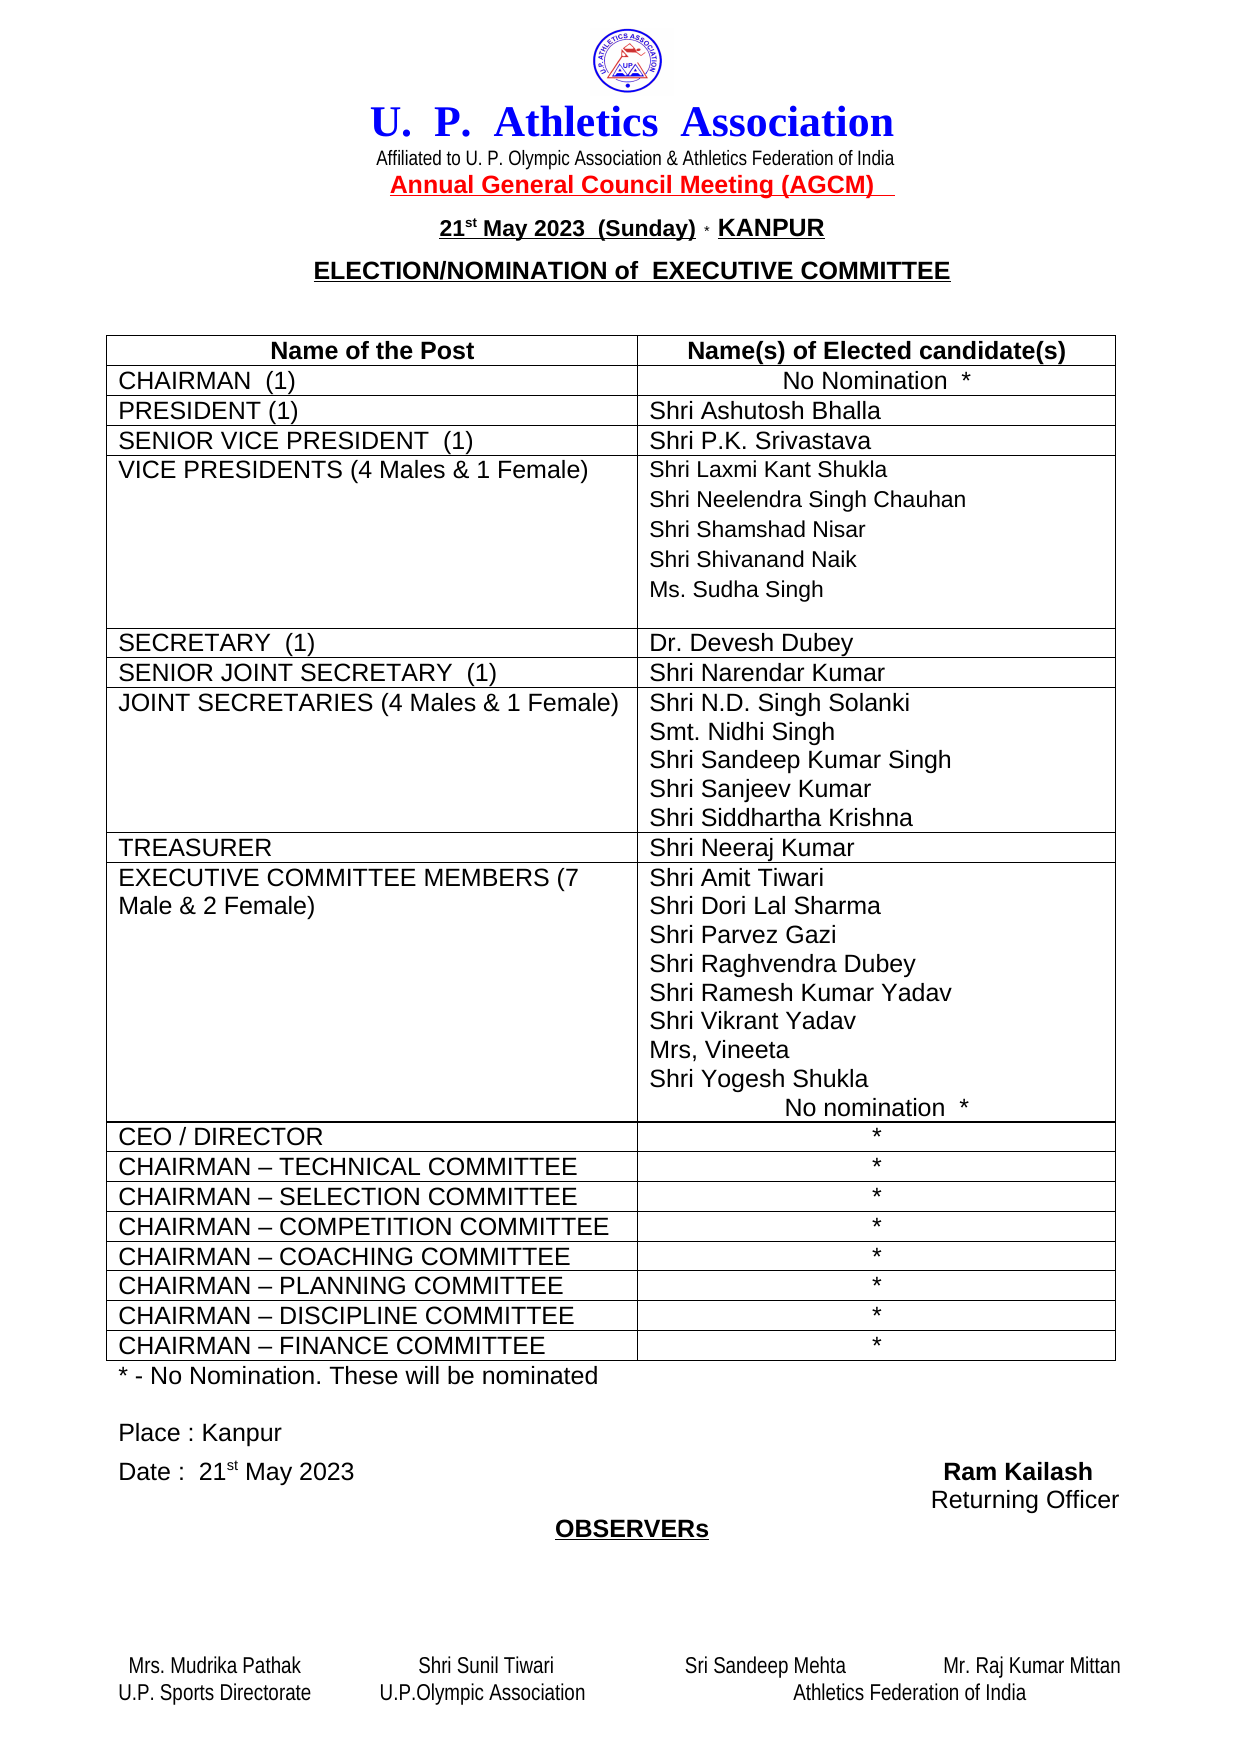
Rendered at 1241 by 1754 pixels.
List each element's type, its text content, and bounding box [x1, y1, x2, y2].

text * - No Nomination. These will be nominated [118, 1361, 1146, 1389]
table_cell PRESIDENT (1) [107, 396, 637, 425]
table_cell Shri Ashutosh Bhalla [638, 396, 1115, 425]
text Date : 21st May 2023 Ram Kailash [118, 1457, 1146, 1485]
table_cell * [638, 1271, 1115, 1300]
table_header Name of the Post [107, 336, 637, 365]
text Mrs. Mudrika Pathak Shri Sunil Tiwari Sri Sandeep Mehta Mr. Raj Kumar Mittan [118, 1652, 1146, 1679]
table_cell CHAIRMAN (1) [107, 366, 637, 395]
table_cell JOINT SECRETARIES (4 Males & 1 Female) [107, 688, 637, 832]
table_cell * [638, 1182, 1115, 1211]
table_cell * [638, 1331, 1115, 1360]
table_cell Shri Laxmi Kant Shukla Shri Neelendra Singh Chauhan Shri Shamshad Nisar Shri Shivanand Naik Ms. Sudha Singh [638, 456, 1115, 627]
text ELECTION/NOMINATION of EXECUTIVE COMMITTEE [118, 256, 1146, 285]
table_cell CHAIRMAN – PLANNING COMMITTEE [107, 1271, 637, 1300]
text Returning Officer [793, 1485, 1146, 1514]
text OBSERVERs [118, 1514, 1146, 1543]
table_cell Shri Narendar Kumar [638, 658, 1115, 687]
table_cell * [638, 1152, 1115, 1181]
table_cell Shri N.D. Singh Solanki Smt. Nidhi Singh Shri Sandeep Kumar Singh Shri Sanjeev Kumar Shri Siddhartha Krishna [638, 688, 1115, 832]
table_cell CEO / DIRECTOR [107, 1123, 637, 1151]
table_cell Shri Neeraj Kumar [638, 833, 1115, 862]
table_cell * [638, 1212, 1115, 1241]
text U. P. Athletics Association [118, 96, 1146, 146]
text Affiliated to U. P. Olympic Association & Athletics Federation of India [118, 146, 1146, 170]
table_cell SENIOR JOINT SECRETARY (1) [107, 658, 637, 687]
table_cell SENIOR VICE PRESIDENT (1) [107, 426, 637, 454]
text 21st May 2023 (Sunday) * KANPUR [118, 213, 1146, 242]
table_cell * [638, 1242, 1115, 1270]
table_cell * [638, 1123, 1115, 1151]
table_cell CHAIRMAN – COMPETITION COMMITTEE [107, 1212, 637, 1241]
table_cell No Nomination * [638, 366, 1115, 395]
table_cell Dr. Devesh Dubey [638, 629, 1115, 657]
table_cell VICE PRESIDENTS (4 Males & 1 Female) [107, 456, 637, 627]
table_cell Shri P.K. Srivastava [638, 426, 1115, 454]
table_cell CHAIRMAN – FINANCE COMMITTEE [107, 1331, 637, 1360]
table_cell CHAIRMAN – TECHNICAL COMMITTEE [107, 1152, 637, 1181]
table_cell EXECUTIVE COMMITTEE MEMBERS (7 Male & 2 Female) [107, 863, 637, 1121]
table_cell TREASURER [107, 833, 637, 862]
table_cell CHAIRMAN – SELECTION COMMITTEE [107, 1182, 637, 1211]
table_cell * [638, 1301, 1115, 1330]
table_cell Shri Amit Tiwari Shri Dori Lal Sharma Shri Parvez Gazi Shri Raghvendra Dubey Shri Ramesh Kumar Yadav Shri Vikrant Yadav Mrs, Vineeta Shri Yogesh Shukla No nomination * [638, 863, 1115, 1121]
text Annual General Council Meeting (AGCM) [118, 170, 1146, 199]
table_cell SECRETARY (1) [107, 629, 637, 657]
text Place : Kanpur [118, 1418, 1146, 1447]
table_cell CHAIRMAN – DISCIPLINE COMMITTEE [107, 1301, 637, 1330]
text U.P. Sports Directorate U.P.Olympic Association Athletics Federation of India [118, 1679, 1146, 1705]
table_header Name(s) of Elected candidate(s) [638, 336, 1115, 365]
table_cell CHAIRMAN – COACHING COMMITTEE [107, 1242, 637, 1270]
